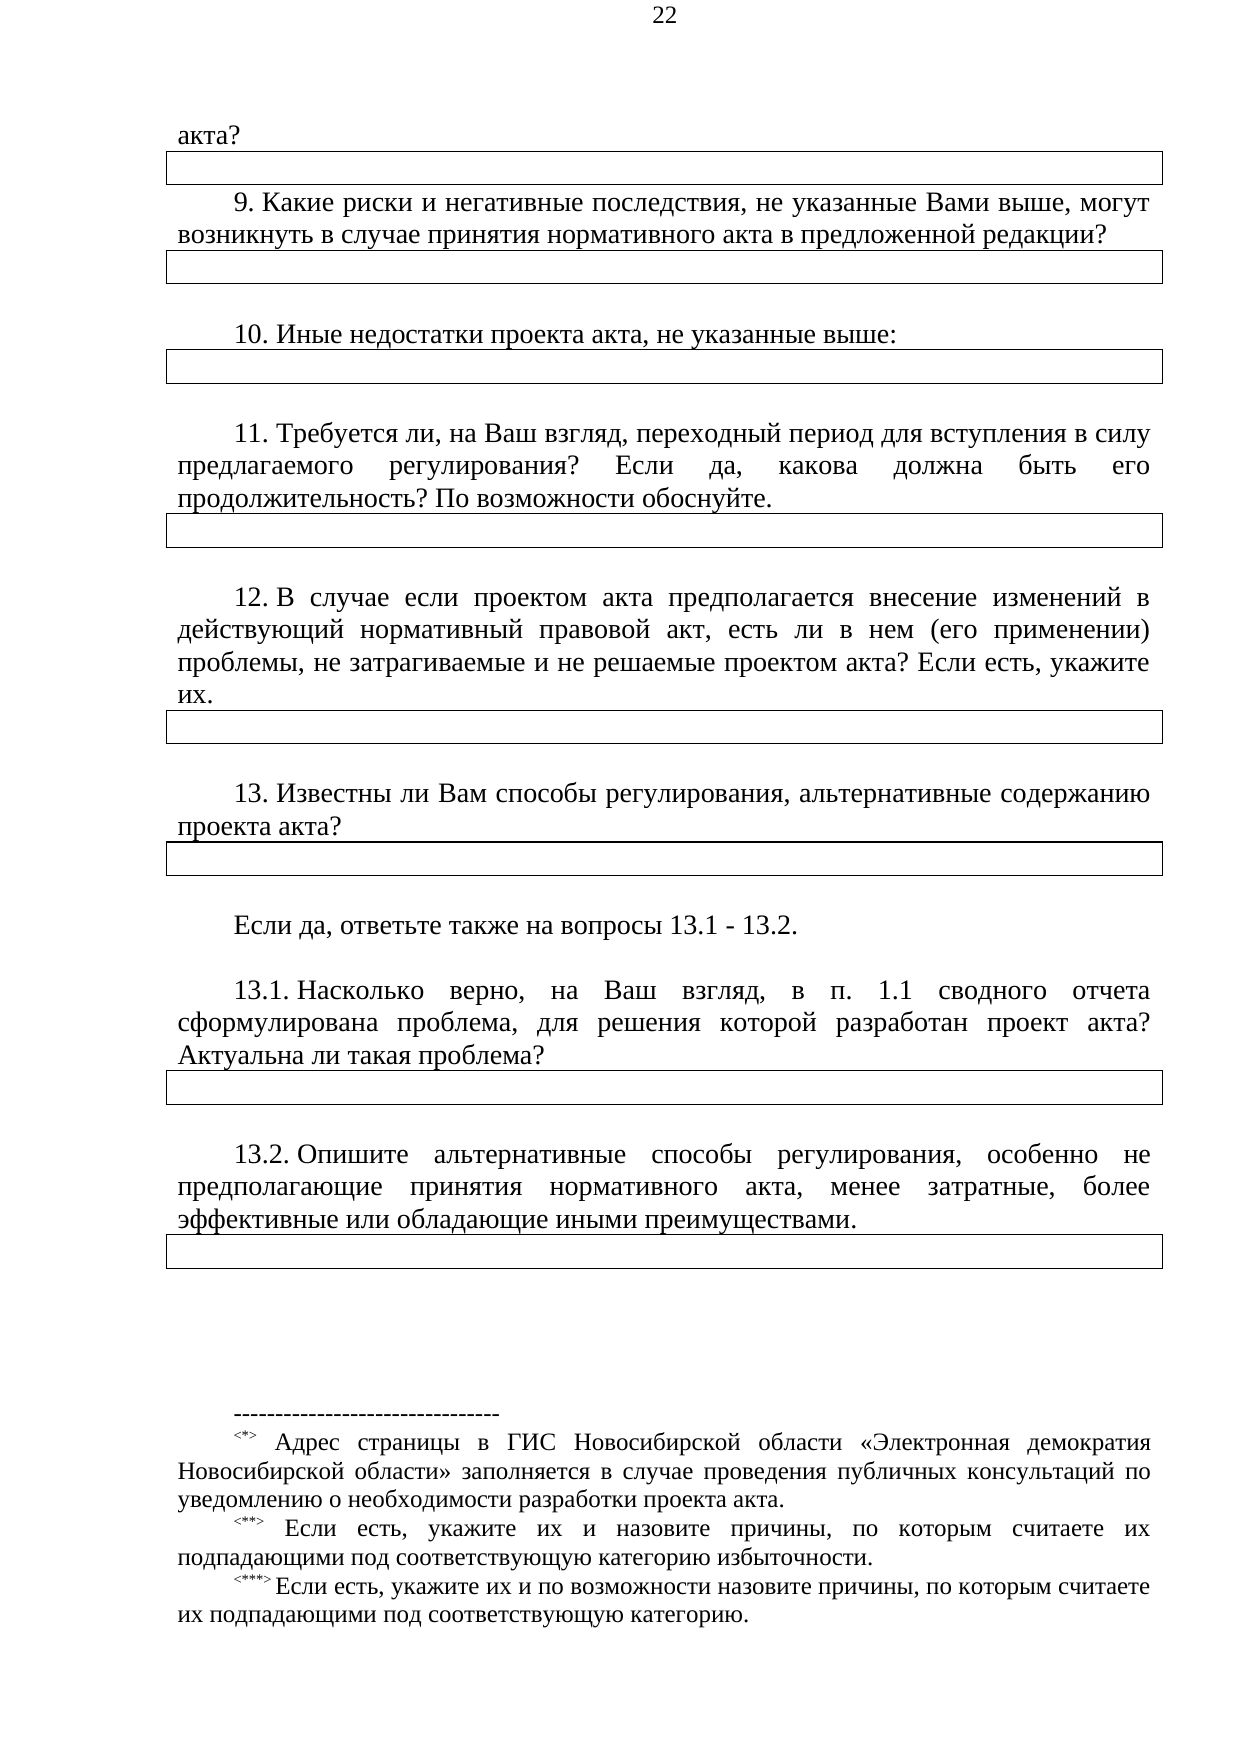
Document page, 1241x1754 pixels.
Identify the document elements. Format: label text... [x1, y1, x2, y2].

table_header [167, 1071, 1162, 1104]
text <***> Если есть, укажите их и по возможности назовите причины, по которым считаете их подпадающими под соответствующую категорию. [177, 1571, 1152, 1628]
text 13. Известны ли Вам способы регулирования, альтернативные содержанию проекта акта? [177, 777, 1152, 841]
text 13.1. Насколько верно, на Ваш взгляд, в п. 1.1 сводного отчета сформулирована проблема, для решения которой разработан проект акта? Актуальна ли такая проблема? [177, 973, 1152, 1070]
table_header [167, 711, 1162, 743]
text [177, 118, 1152, 151]
table_header [167, 350, 1162, 383]
table_header [167, 251, 1162, 283]
table_header [167, 1235, 1162, 1268]
table_header [167, 152, 1162, 184]
text 10. Иные недостатки проекта акта, не указанные выше: [177, 317, 1152, 349]
text <**> Если есть, укажите их и назовите причины, по которым считаете их подпадающими под соответствующую категорию избыточности. [177, 1513, 1152, 1571]
table_header [167, 514, 1162, 547]
table_header [167, 843, 1162, 875]
text <*> Адрес страницы в ГИС Новосибирской области «Электронная демократия Новосибирской области» заполняется в случае проведения публичных консультаций по уведомлению о необходимости разработки проекта акта. [177, 1427, 1152, 1513]
text -------------------------------- [177, 1398, 1152, 1427]
text 11. Требуется ли, на Ваш взгляд, переходный период для вступления в силу предлагаемого регулирования? Если да, какова должна быть его продолжительность? По возможности обоснуйте. [177, 416, 1152, 513]
text 9. Какие риски и негативные последствия, не указанные Вами выше, могут возникнуть в случае принятия нормативного акта в предложенной редакции? [177, 185, 1152, 250]
text 12. В случае если проектом акта предполагается внесение изменений в действующий нормативный правовой акт, есть ли в нем (его применении) проблемы, не затрагиваемые и не решаемые проектом акта? Если есть, укажите их. [177, 580, 1152, 710]
text Если да, ответьте также на вопросы 13.1 - 13.2. [177, 908, 1152, 941]
text 13.2. Опишите альтернативные способы регулирования, особенно не предполагающие принятия нормативного акта, менее затратные, более эффективные или обладающие иными преимуществами. [177, 1137, 1152, 1234]
